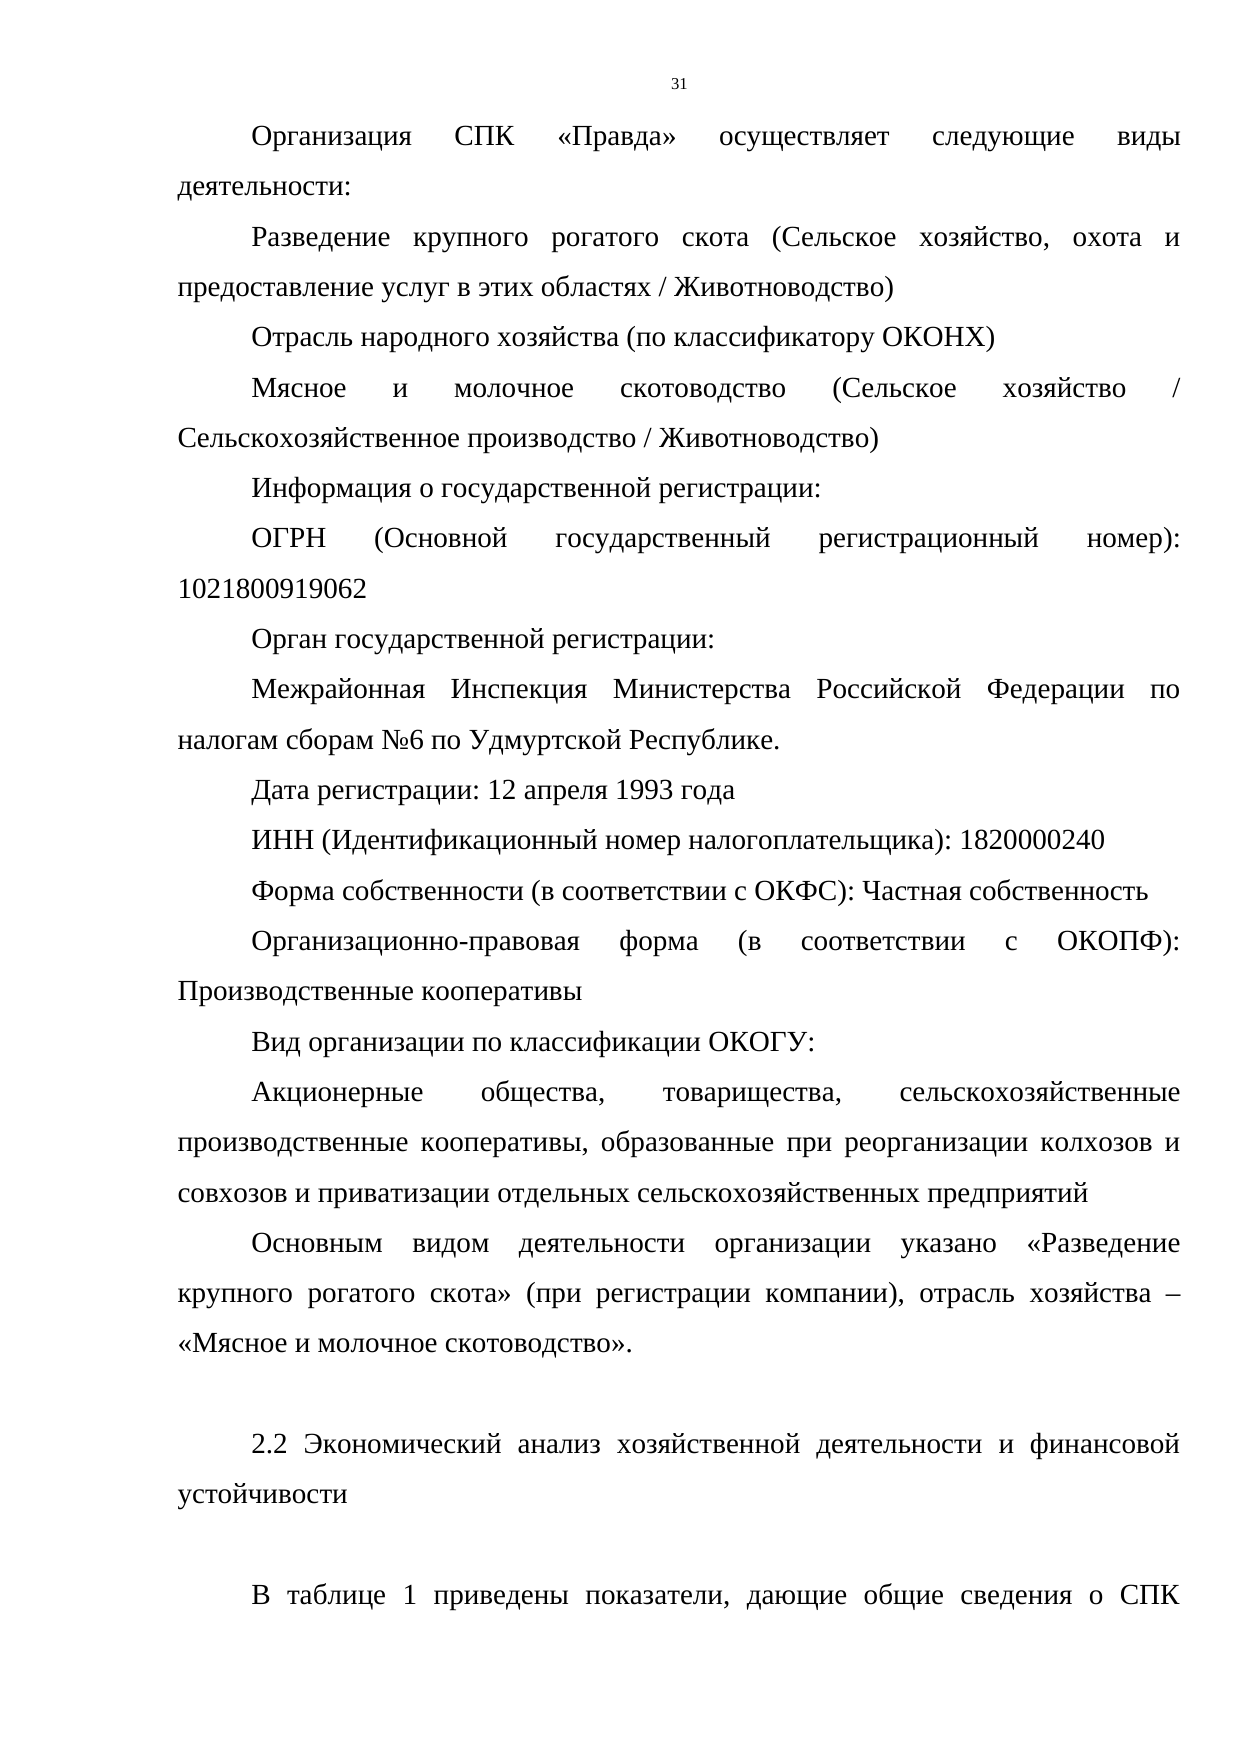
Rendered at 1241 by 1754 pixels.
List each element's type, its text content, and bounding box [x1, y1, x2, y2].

text Организация СПК «Правда» осуществляет следующие виды деятельности: [177, 118, 1181, 202]
subtitle 2.2 Экономический анализ хозяйственной деятельности и финансовой устойчивости [177, 1426, 1181, 1510]
text Основным видом деятельности организации указано «Разведение крупного рогатого скота» (при регистрации компании), отрасль хозяйства – «Мясное и молочное скотоводство». [177, 1225, 1181, 1359]
text Отрасль народного хозяйства (по классификатору ОКОНХ) [177, 319, 1181, 353]
text Форма собственности (в соответствии с ОКФС): Частная собственность [177, 873, 1181, 906]
text ОГРН (Основной государственный регистрационный номер): 1021800919062 [177, 521, 1181, 604]
text Акционерные общества, товарищества, сельскохозяйственные производственные кооперативы, образованные при реорганизации колхозов и совхозов и приватизации отдельных сельскохозяйственных предприятий [177, 1074, 1181, 1208]
text ИНН (Идентификационный номер налогоплательщика): 1820000240 [177, 822, 1181, 856]
text Информация о государственной регистрации: [177, 470, 1181, 504]
text Разведение крупного рогатого скота (Сельское хозяйство, охота и предоставление услуг в этих областях / Животноводство) [177, 219, 1181, 303]
text Организационно-правовая форма (в соответствии с ОКОПФ): Производственные кооперативы [177, 923, 1181, 1007]
text Орган государственной регистрации: [177, 621, 1181, 655]
text Мясное и молочное скотоводство (Сельское хозяйство / Сельскохозяйственное производство / Животноводство) [177, 370, 1181, 453]
text Дата регистрации: 12 апреля 1993 года [177, 772, 1181, 806]
text Межрайонная Инспекция Министерства Российской Федерации по налогам сборам №6 по Удмуртской Республике. [177, 672, 1181, 755]
text Вид организации по классификации ОКОГУ: [177, 1024, 1181, 1057]
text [177, 1577, 1181, 1611]
